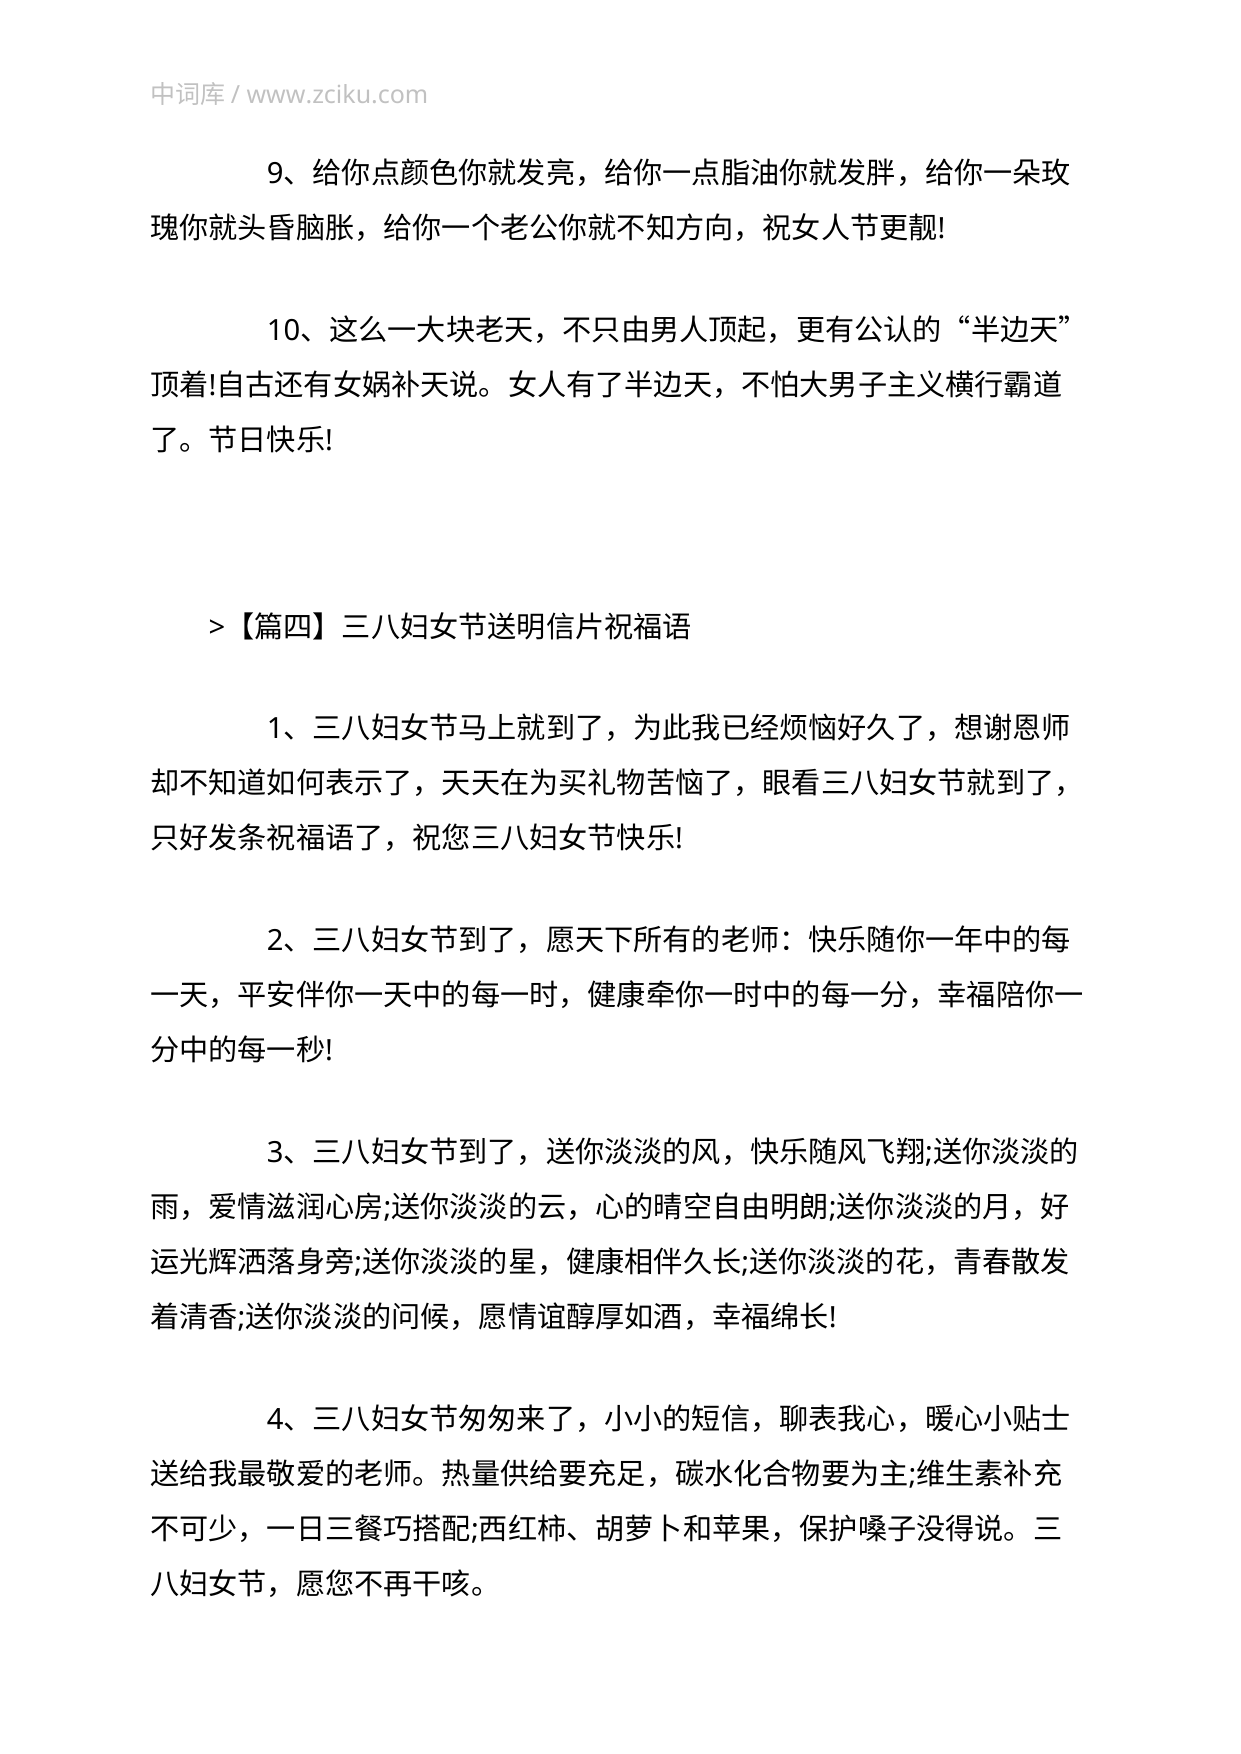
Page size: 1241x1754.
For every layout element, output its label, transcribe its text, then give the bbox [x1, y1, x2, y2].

text 3、三八妇女节到了，送你淡淡的风，快乐随风飞翔;送你淡淡的雨，爱情滋润心房;送你淡淡的云，心的晴空自由明朗;送你淡淡的月，好运光辉洒落身旁;送你淡淡的星，健康相伴久长;送你淡淡的花，青春散发着清香;送你淡淡的问候，愿情谊醇厚如酒，幸福绵长! [150, 1129, 1090, 1336]
text >【篇四】三八妇女节送明信片祝福语 [150, 603, 1090, 646]
text 2、三八妇女节到了，愿天下所有的老师：快乐随你一年中的每一天，平安伴你一天中的每一时，健康牵你一时中的每一分，幸福陪你一分中的每一秒! [150, 917, 1090, 1069]
text 1、三八妇女节马上就到了，为此我已经烦恼好久了，想谢恩师却不知道如何表示了，天天在为买礼物苦恼了，眼看三八妇女节就到了，只好发条祝福语了，祝您三八妇女节快乐! [150, 705, 1090, 857]
text 9、给你点颜色你就发亮，给你一点脂油你就发胖，给你一朵玫瑰你就头昏脑胀，给你一个老公你就不知方向，祝女人节更靓! [150, 150, 1090, 247]
text 4、三八妇女节匆匆来了，小小的短信，聊表我心，暖心小贴士送给我最敬爱的老师。热量供给要充足，碳水化合物要为主;维生素补充不可少，一日三餐巧搭配;西红柿、胡萝卜和苹果，保护嗓子没得说。三八妇女节，愿您不再干咳。 [150, 1396, 1090, 1603]
text 10、这么一大块老天，不只由男人顶起，更有公认的“半边天”顶着!自古还有女娲补天说。女人有了半边天，不怕大男子主义横行霸道了。节日快乐! [150, 307, 1090, 459]
